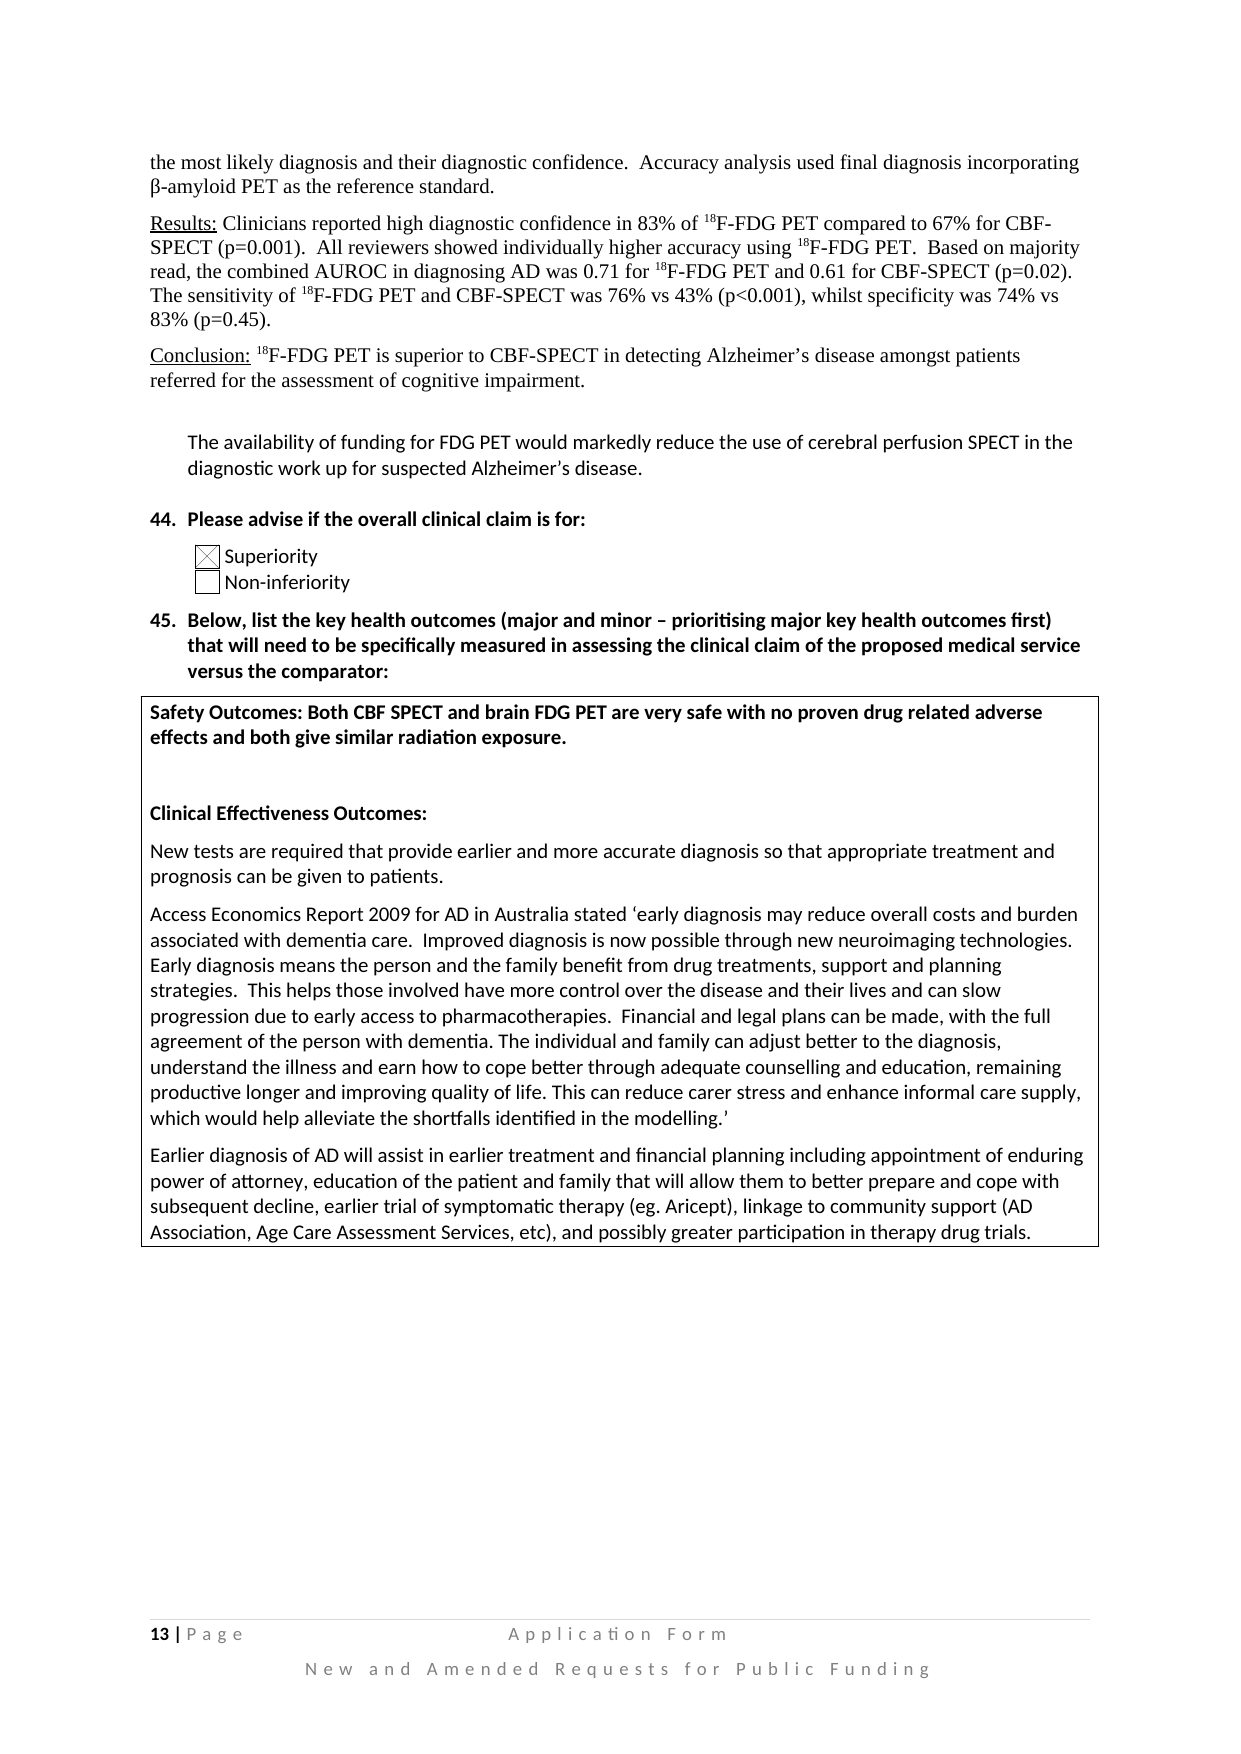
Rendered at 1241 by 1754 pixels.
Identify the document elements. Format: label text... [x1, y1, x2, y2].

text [150, 150, 1090, 198]
text Safety Outcomes: Both CBF SPECT and brain FDG PET are very safe with no proven drug related adverse effects and both give similar radiation exposure. [142, 697, 1098, 750]
text Results: Clinicians reported high diagnostic confidence in 83% of 18F-FDG PET compared to 67% for CBF-SPECT (p=0.001). All reviewers showed individually higher accuracy using 18F-FDG PET. Based on majority read, the combined AUROC in diagnosing AD was 0.71 for 18F-FDG PET and 0.61 for CBF-SPECT (p=0.02). The sensitivity of 18F-FDG PET and CBF-SPECT was 76% vs 43% (p<0.001), whilst specificity was 74% vs 83% (p=0.45). [150, 211, 1090, 331]
text Earlier diagnosis of AD will assist in earlier treatment and financial planning including appointment of enduring power of attorney, education of the patient and family that will allow them to better prepare and cope with subsequent decline, earlier trial of symptomatic therapy (eg. Aricept), linkage to community support (AD Association, Age Care Assessment Services, etc), and possibly greater participation in therapy drug trials. [142, 1139, 1098, 1246]
subtitle The availability of funding for FDG PET would markedly reduce the use of cerebral perfusion SPECT in the diagnostic work up for suspected Alzheimer’s disease. [187, 429, 1090, 480]
text Access Economics Report 2009 for AD in Australia stated ‘early diagnosis may reduce overall costs and burden associated with dementia care. Improved diagnosis is now possible through new neuroimaging technologies. Early diagnosis means the person and the family benefit from drug treatments, support and planning strategies. This helps those involved have more control over the disease and their lives and can slow progression due to early access to pharmacotherapies. Financial and legal plans can be made, with the full agreement of the person with dementia. The individual and family can adjust better to the diagnosis, understand the illness and earn how to cope better through adequate counselling and education, remaining productive longer and improving quality of life. This can reduce carer stress and enhance informal care supply, which would help alleviate the shortfalls identified in the modelling.’ [142, 898, 1098, 1130]
subtitle Below, list the key health outcomes (major and minor – prioritising major key health outcomes first) that will need to be specifically measured in assessing the clinical claim of the proposed medical service versus the comparator: [150, 607, 1090, 683]
text Clinical Effectiveness Outcomes: [142, 797, 1098, 826]
text Superiority [219, 544, 1090, 569]
text New tests are required that provide earlier and more accurate diagnosis so that appropriate treatment and prognosis can be given to patients. [142, 835, 1098, 889]
text Conclusion: 18F-FDG PET is superior to CBF-SPECT in detecting Alzheimer’s disease amongst patients referred for the assessment of cognitive impairment. [150, 343, 1090, 392]
text Non-inferiority [194, 569, 1090, 594]
subtitle Please advise if the overall clinical claim is for: [150, 506, 1090, 531]
